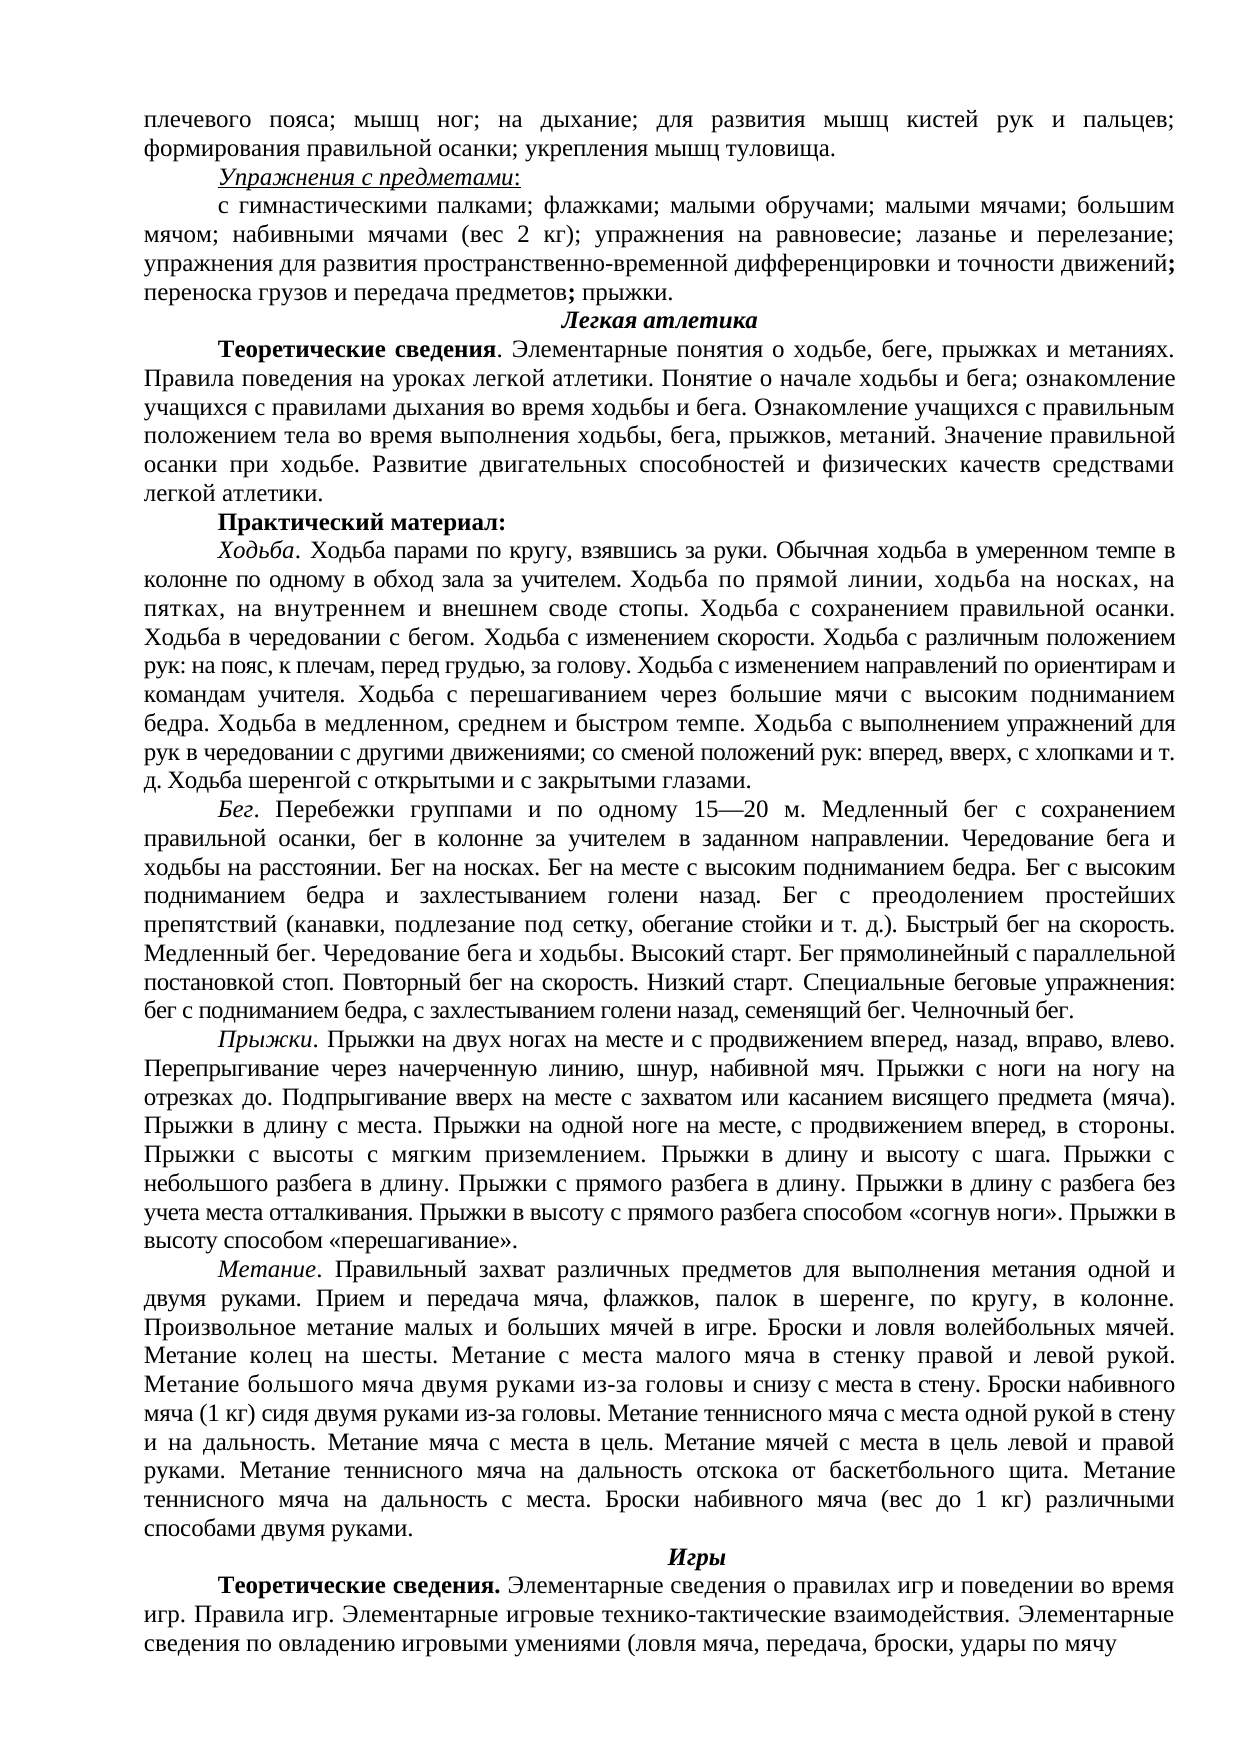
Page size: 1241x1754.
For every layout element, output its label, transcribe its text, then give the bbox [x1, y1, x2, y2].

text Практический материал: [144, 507, 1176, 535]
text Бег. Перебежки группами и по одному 15—20 м. Медленный бег с сохранением правильной осанки, бег в колонне за учителем в заданном направлении. Чередование бега и ходьбы на расстоянии. Бег на носках. Бег на месте с высоким подниманием бедра. Бег с высоким подниманием бедра и захлестыванием голени назад. Бег с преодолением простейших препятствий (канавки, подлезание под сетку, обегание стойки и т. д.). Быстрый бег на скорость. Медленный бег. Чередование бега и ходьбы. Высокий старт. Бег прямолинейный с параллельной постановкой стоп. Повторный бег на скорость. Низкий старт. Специальные беговые упражнения: бег с подниманием бедра, с захлестыванием голени назад, семенящий бег. Челночный бег. [144, 794, 1176, 1024]
text Прыжки. Прыжки на двух ногах на месте и с продвижением вперед, назад, вправо, влево. Перепрыгивание через начерченную линию, шнур, набивной мяч. Прыжки с ноги на ногу на отрезках до. Подпрыгивание вверх на месте с захватом или касанием висящего предмета (мяча). Прыжки в длину с места. Прыжки на одной ноге на месте, с продвижением вперед, в стороны. Прыжки с высоты с мягким приземлением. Прыжки в длину и высоту с шага. Прыжки с небольшого разбега в длину. Прыжки с прямого разбега в длину. Прыжки в длину с разбега без учета места отталкивания. Прыжки в высоту с прямого разбега способом «согнув ноги». Прыжки в высоту способом «перешагивание». [144, 1024, 1176, 1254]
text Легкая атлетика [144, 305, 1176, 334]
text Упражнения с предметами: [144, 162, 1176, 190]
text Теоретические сведения. Элементарные сведения о правилах игр и поведении во время игр. Правила игр. Элементарные игровые технико-тактические взаимодействия. Элементарные сведения по овладению игровыми умениями (ловля мяча, передача, броски, удары по мячу [144, 1570, 1176, 1657]
text с гимнастическими палками; флажками; малыми обручами; малыми мячами; большим мячом; набивными мячами (вес 2 кг); упражнения на равновесие; лазанье и перелезание; упражнения для развития пространственно-временной дифференцировки и точности движений; переноска грузов и передача предметов; прыжки. [144, 190, 1176, 305]
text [144, 104, 1176, 162]
text Игры [144, 1542, 1176, 1570]
text Ходьба. Ходьба парами по кругу, взявшись за руки. Обычная ходьба в умеренном темпе в колонне по одному в обход зала за учителем. Ходьба по прямой линии, ходьба на носках, на пятках, на внутреннем и внешнем своде стопы. Ходьба с сохранением правильной осанки. Ходьба в чередовании с бегом. Ходьба с изменением скорости. Ходьба с различным положением рук: на пояс, к плечам, перед грудью, за голову. Ходьба с изменением направлений по ориентирам и командам учителя. Ходьба с перешагиванием через большие мячи с высоким подниманием бедра. Ходьба в медленном, среднем и быстром темпе. Ходьба с выполнением упражнений для рук в чередовании с другими движениями; со сменой положений рук: вперед, вверх, с хлопками и т. д. Ходьба шеренгой с открытыми и с закрытыми глазами. [144, 535, 1176, 794]
text Метание. Правильный захват различных предметов для выполнения метания одной и двумя руками. Прием и передача мяча, флажков, палок в шеренге, по кругу, в колонне. Произвольное метание малых и больших мячей в игре. Броски и ловля волейбольных мячей. Метание колец на шесты. Метание с места малого мяча в стенку правой и левой рукой. Метание большого мяча двумя руками из-за головы и снизу с места в стену. Броски набивного мяча (1 кг) сидя двумя руками из-за головы. Метание теннисного мяча с места одной рукой в стену и на дальность. Метание мяча с места в цель. Метание мячей с места в цель левой и правой руками. Метание теннисного мяча на дальность отскока от баскетбольного щита. Метание теннисного мяча на дальность с места. Броски набивного мяча (вес до 1 кг) различными способами двумя руками. [144, 1254, 1176, 1542]
text Теоретические сведения. Элементарные понятия о ходьбе, беге, прыжках и метаниях. Правила поведения на уроках легкой атлетики. Понятие о начале ходьбы и бега; ознакомление учащихся с правилами дыхания во время ходьбы и бега. Ознакомление учащихся с правильным положением тела во время выполнения ходьбы, бега, прыжков, метаний. Значение правильной осанки при ходьбе. Развитие двигательных способностей и физических качеств средствами легкой атлетики. [144, 334, 1176, 507]
